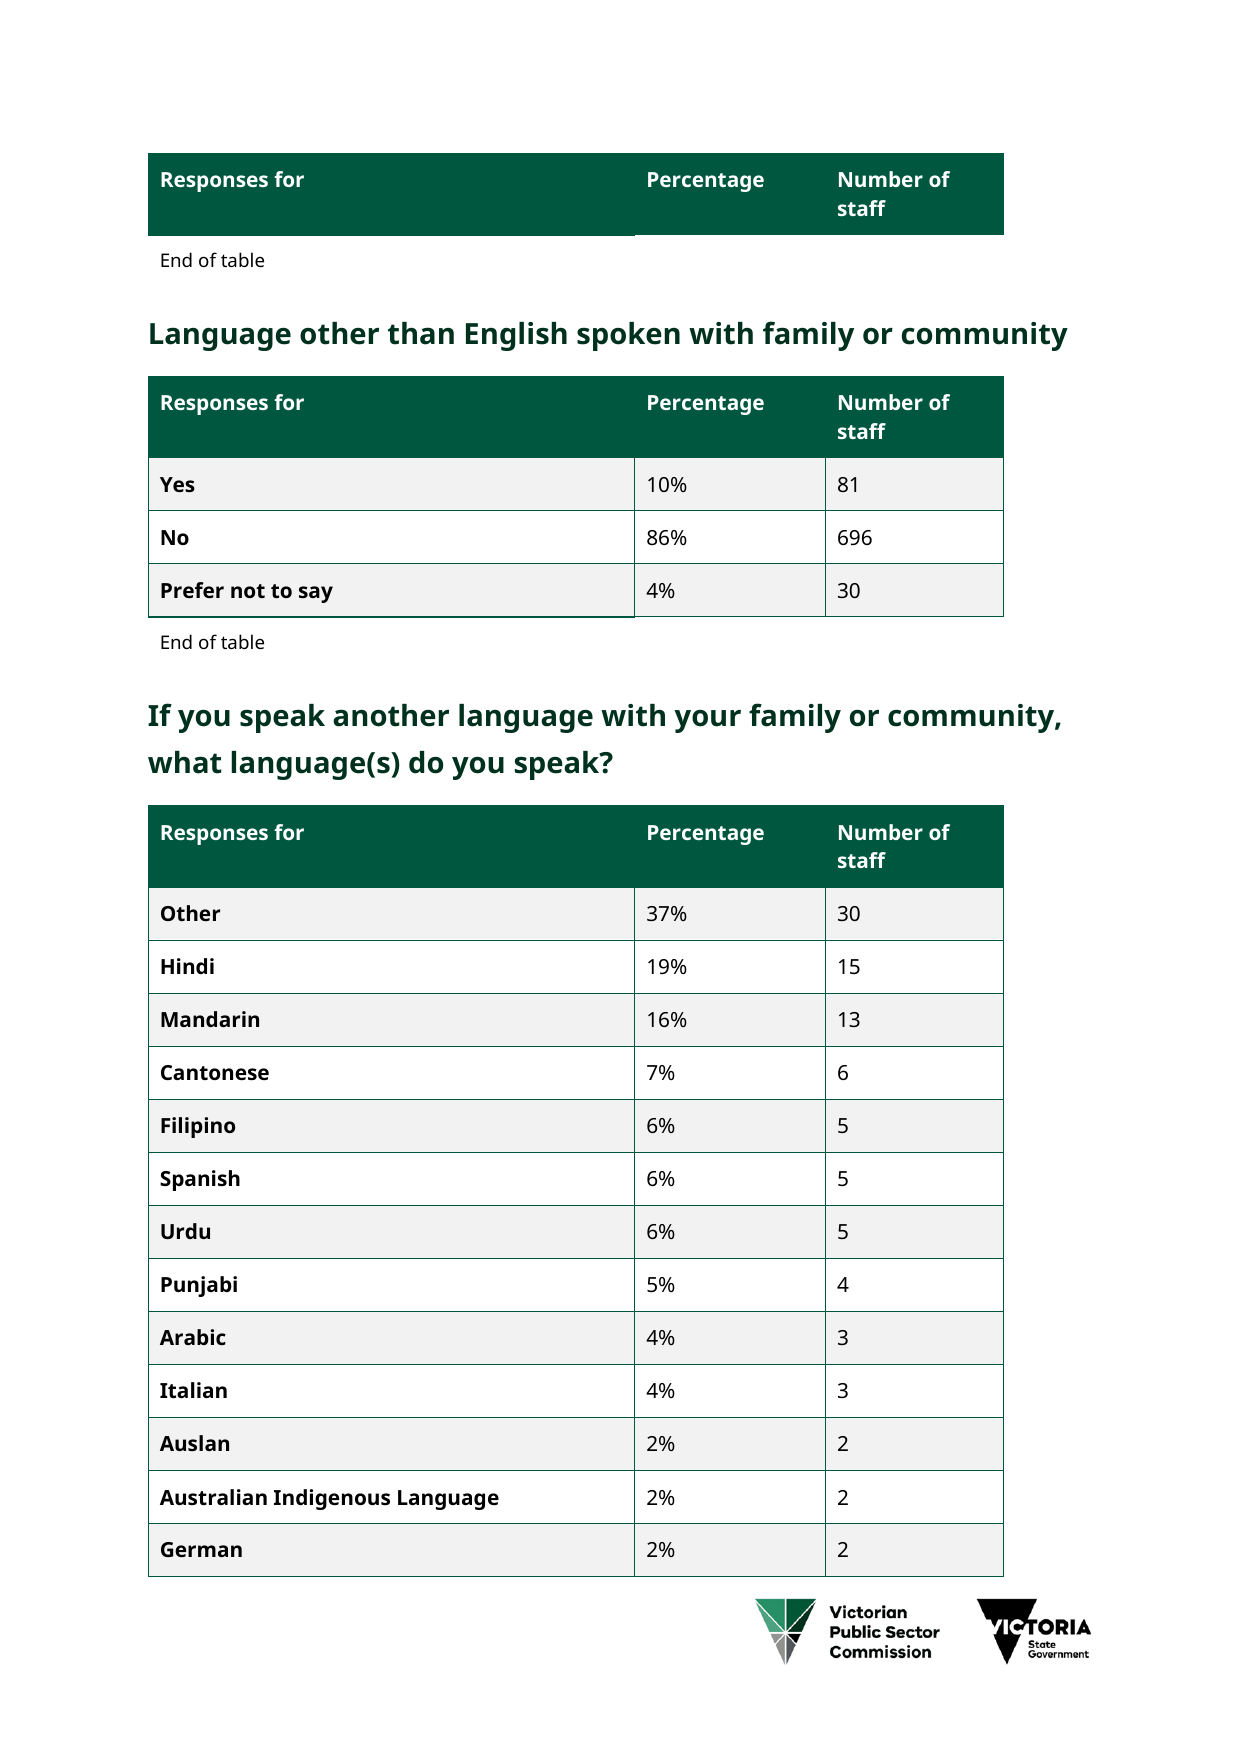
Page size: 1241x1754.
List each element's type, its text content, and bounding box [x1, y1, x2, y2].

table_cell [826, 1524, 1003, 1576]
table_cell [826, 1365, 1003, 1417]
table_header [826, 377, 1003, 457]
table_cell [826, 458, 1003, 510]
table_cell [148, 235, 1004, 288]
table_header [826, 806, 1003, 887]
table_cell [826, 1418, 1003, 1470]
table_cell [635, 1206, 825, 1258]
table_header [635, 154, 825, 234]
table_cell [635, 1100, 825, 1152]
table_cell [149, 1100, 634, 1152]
subtitle If you speak another language with your family or community, what language(s) do you speak? [148, 695, 1092, 782]
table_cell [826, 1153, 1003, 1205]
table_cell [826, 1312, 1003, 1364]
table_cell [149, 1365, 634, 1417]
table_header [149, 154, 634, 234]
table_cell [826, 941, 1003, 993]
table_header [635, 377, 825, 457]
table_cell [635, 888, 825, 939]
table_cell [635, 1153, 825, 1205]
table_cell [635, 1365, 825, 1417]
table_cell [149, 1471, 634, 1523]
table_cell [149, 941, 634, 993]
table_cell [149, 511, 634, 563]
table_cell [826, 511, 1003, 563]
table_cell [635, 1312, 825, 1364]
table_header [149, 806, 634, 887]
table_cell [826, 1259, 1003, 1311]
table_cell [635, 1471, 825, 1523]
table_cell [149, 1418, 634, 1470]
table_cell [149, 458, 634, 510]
picture [754, 1598, 1093, 1666]
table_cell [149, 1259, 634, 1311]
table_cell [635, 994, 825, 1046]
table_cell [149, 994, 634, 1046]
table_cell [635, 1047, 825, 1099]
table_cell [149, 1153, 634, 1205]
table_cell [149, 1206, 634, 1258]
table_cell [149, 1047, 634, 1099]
subtitle Language other than English spoken with family or community [148, 313, 1092, 353]
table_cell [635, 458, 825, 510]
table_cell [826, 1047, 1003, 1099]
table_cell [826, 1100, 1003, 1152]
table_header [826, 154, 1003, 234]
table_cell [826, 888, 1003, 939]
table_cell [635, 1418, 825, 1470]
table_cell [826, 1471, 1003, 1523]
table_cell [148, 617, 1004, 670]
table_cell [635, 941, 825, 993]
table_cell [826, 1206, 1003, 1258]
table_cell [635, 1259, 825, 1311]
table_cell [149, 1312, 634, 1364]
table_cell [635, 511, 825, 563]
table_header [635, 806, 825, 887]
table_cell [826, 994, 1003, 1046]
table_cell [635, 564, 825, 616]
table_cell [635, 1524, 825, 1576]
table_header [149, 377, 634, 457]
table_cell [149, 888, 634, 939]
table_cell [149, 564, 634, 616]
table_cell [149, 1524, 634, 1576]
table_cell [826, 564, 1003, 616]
